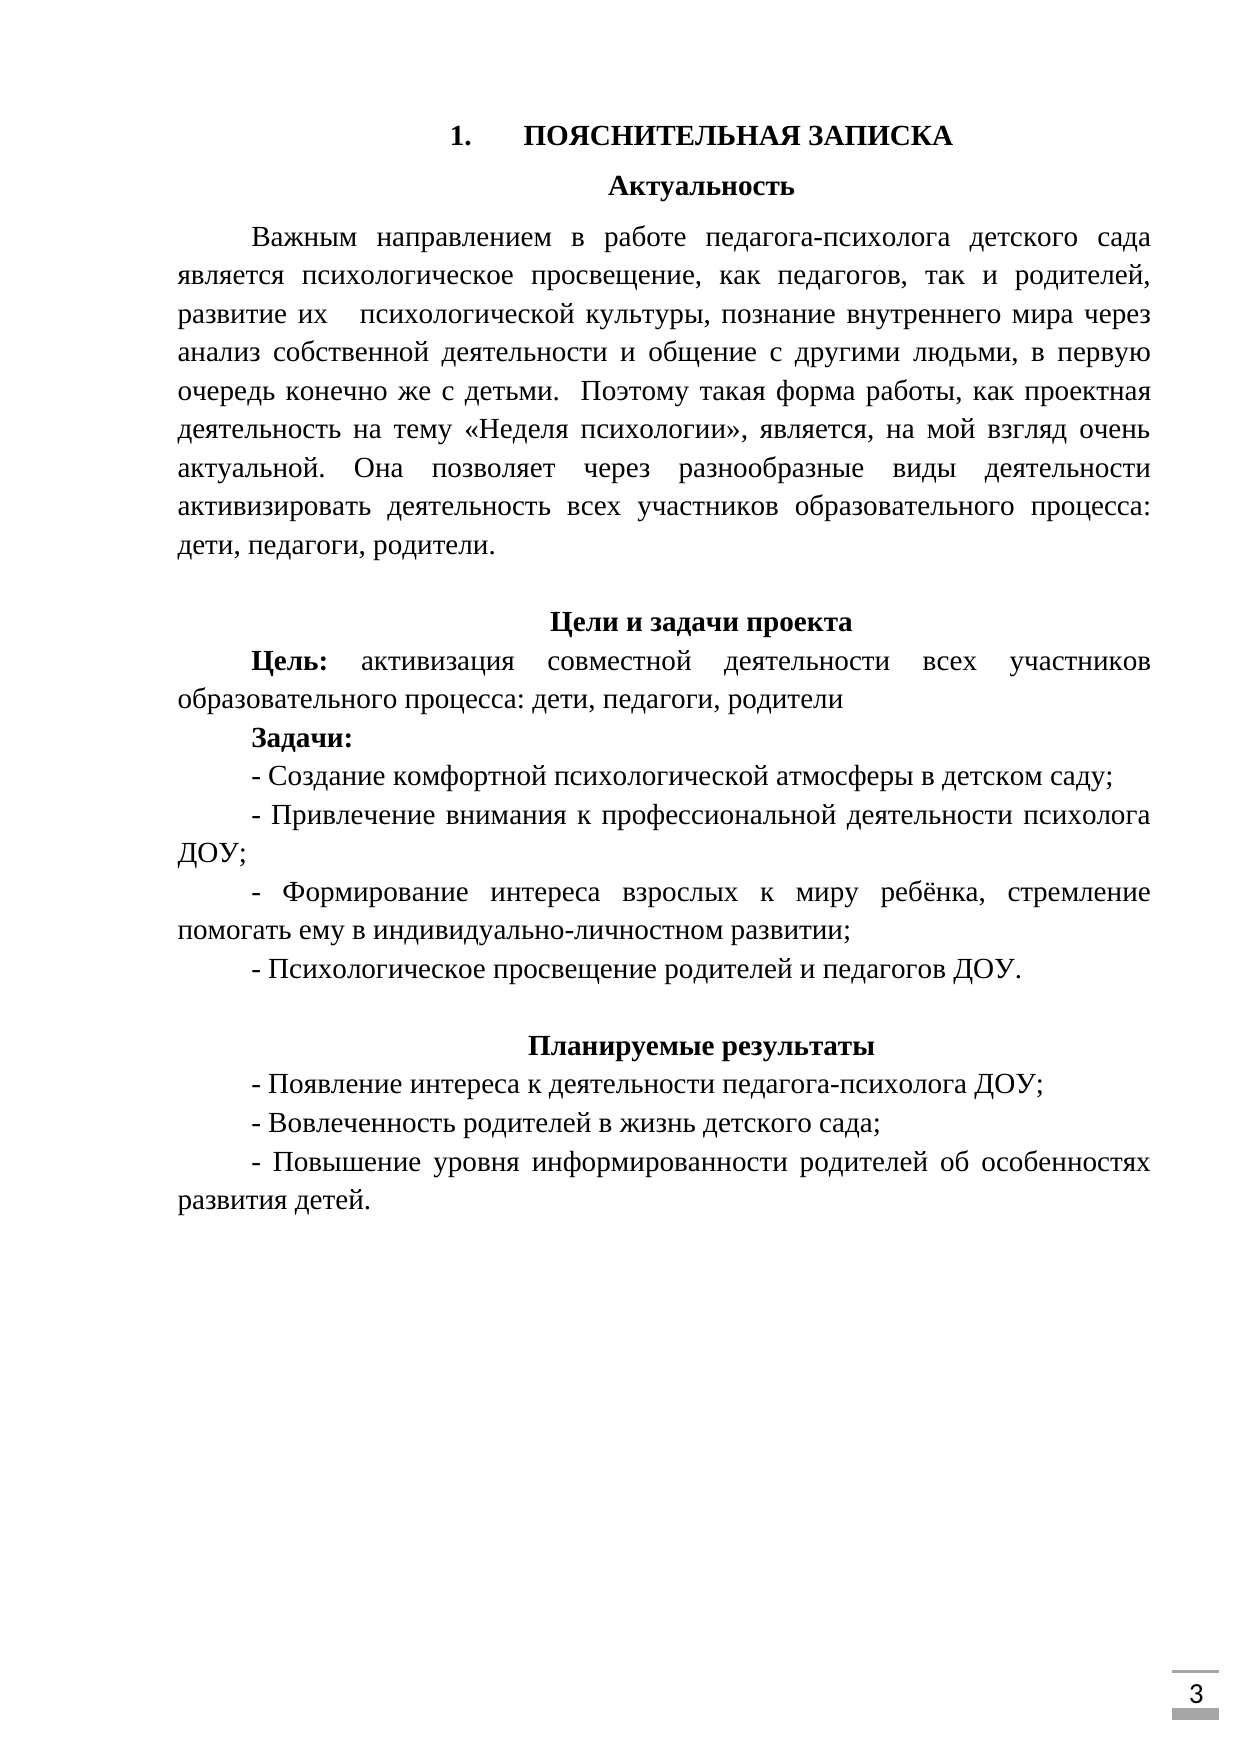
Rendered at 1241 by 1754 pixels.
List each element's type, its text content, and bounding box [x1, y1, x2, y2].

text Цель: активизация совместной деятельности всех участников образовательного процесса: дети, педагоги, родители [177, 643, 1152, 715]
text Задачи: [177, 720, 1152, 753]
list ПОЯСНИТЕЛЬНАЯ ЗАПИСКА [177, 118, 1152, 152]
text - Привлечение внимания к профессиональной деятельности психолога ДОУ; [177, 797, 1152, 869]
text Актуальность [177, 168, 1152, 202]
text - Повышение уровня информированности родителей об особенностях развития детей. [177, 1144, 1152, 1216]
text Важным направлением в работе педагога-психолога детского сада является психологическое просвещение, как педагогов, так и родителей, развитие их психологической культуры, познание внутреннего мира через анализ собственной деятельности и общение с другими людьми, в первую очередь конечно же с детьми. Поэтому такая форма работы, как проектная деятельность на тему «Неделя психологии», является, на мой взгляд очень актуальной. Она позволяет через разнообразные виды деятельности активизировать деятельность всех участников образовательного процесса: дети, педагоги, родители. [177, 219, 1152, 561]
text Планируемые результаты [177, 1028, 1152, 1062]
text - Формирование интереса взрослых к миру ребёнка, стремление помогать ему в индивидуально-личностном развитии; [177, 874, 1152, 946]
text Цели и задачи проекта [177, 604, 1152, 638]
text - Вовлеченность родителей в жизнь детского сада; [177, 1105, 1152, 1139]
text - Создание комфортной психологической атмосферы в детском саду; [177, 758, 1152, 792]
text - Психологическое просвещение родителей и педагогов ДОУ. [177, 951, 1152, 984]
text - Появление интереса к деятельности педагога-психолога ДОУ; [177, 1067, 1152, 1100]
